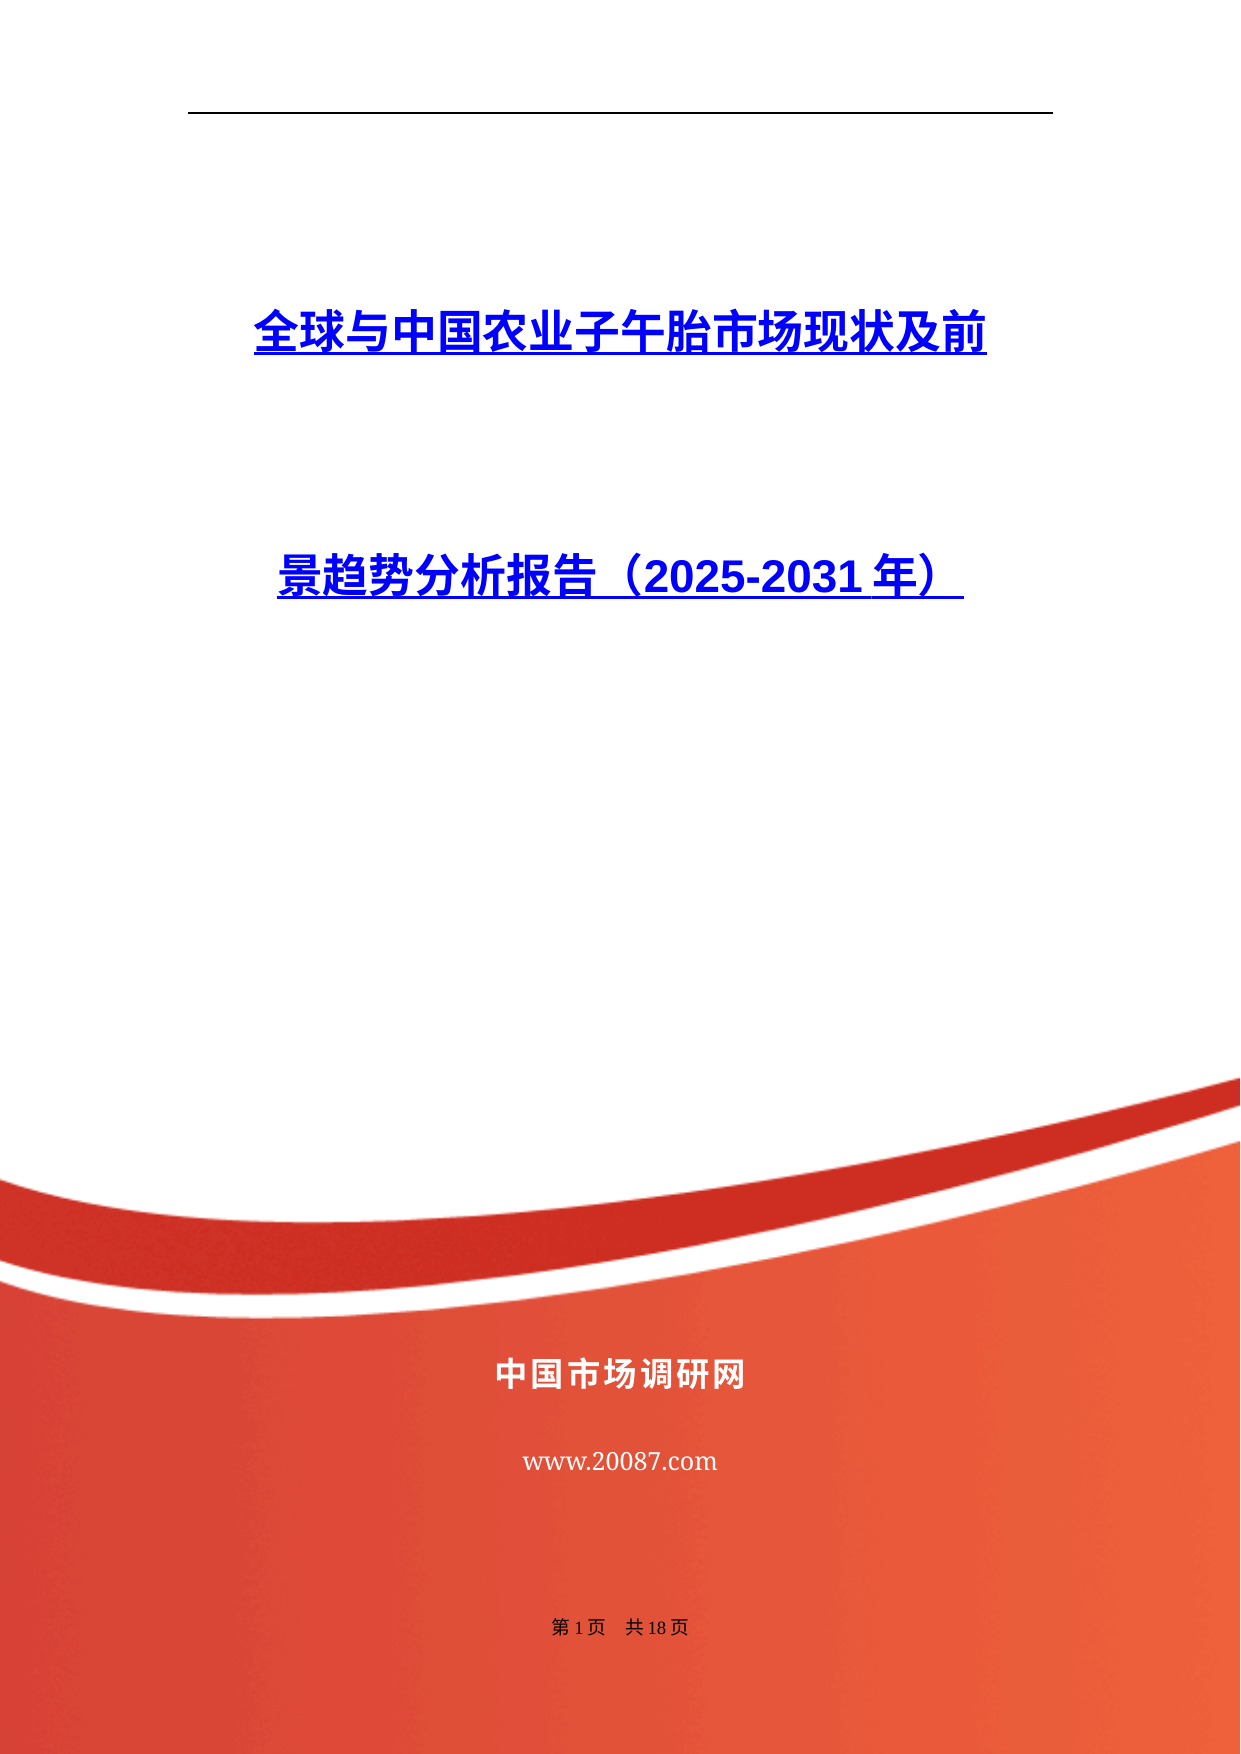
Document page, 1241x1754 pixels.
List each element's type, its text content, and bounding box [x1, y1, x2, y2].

picture [0, 1006, 1241, 1754]
text www.20087.com [187, 1428, 1053, 1493]
table_header 全球与中国农业子午胎市场现状及前景趋势分析报告（2025-2031年） [188, 207, 1053, 773]
subtitle 中国市场调研网 [187, 1339, 1053, 1404]
